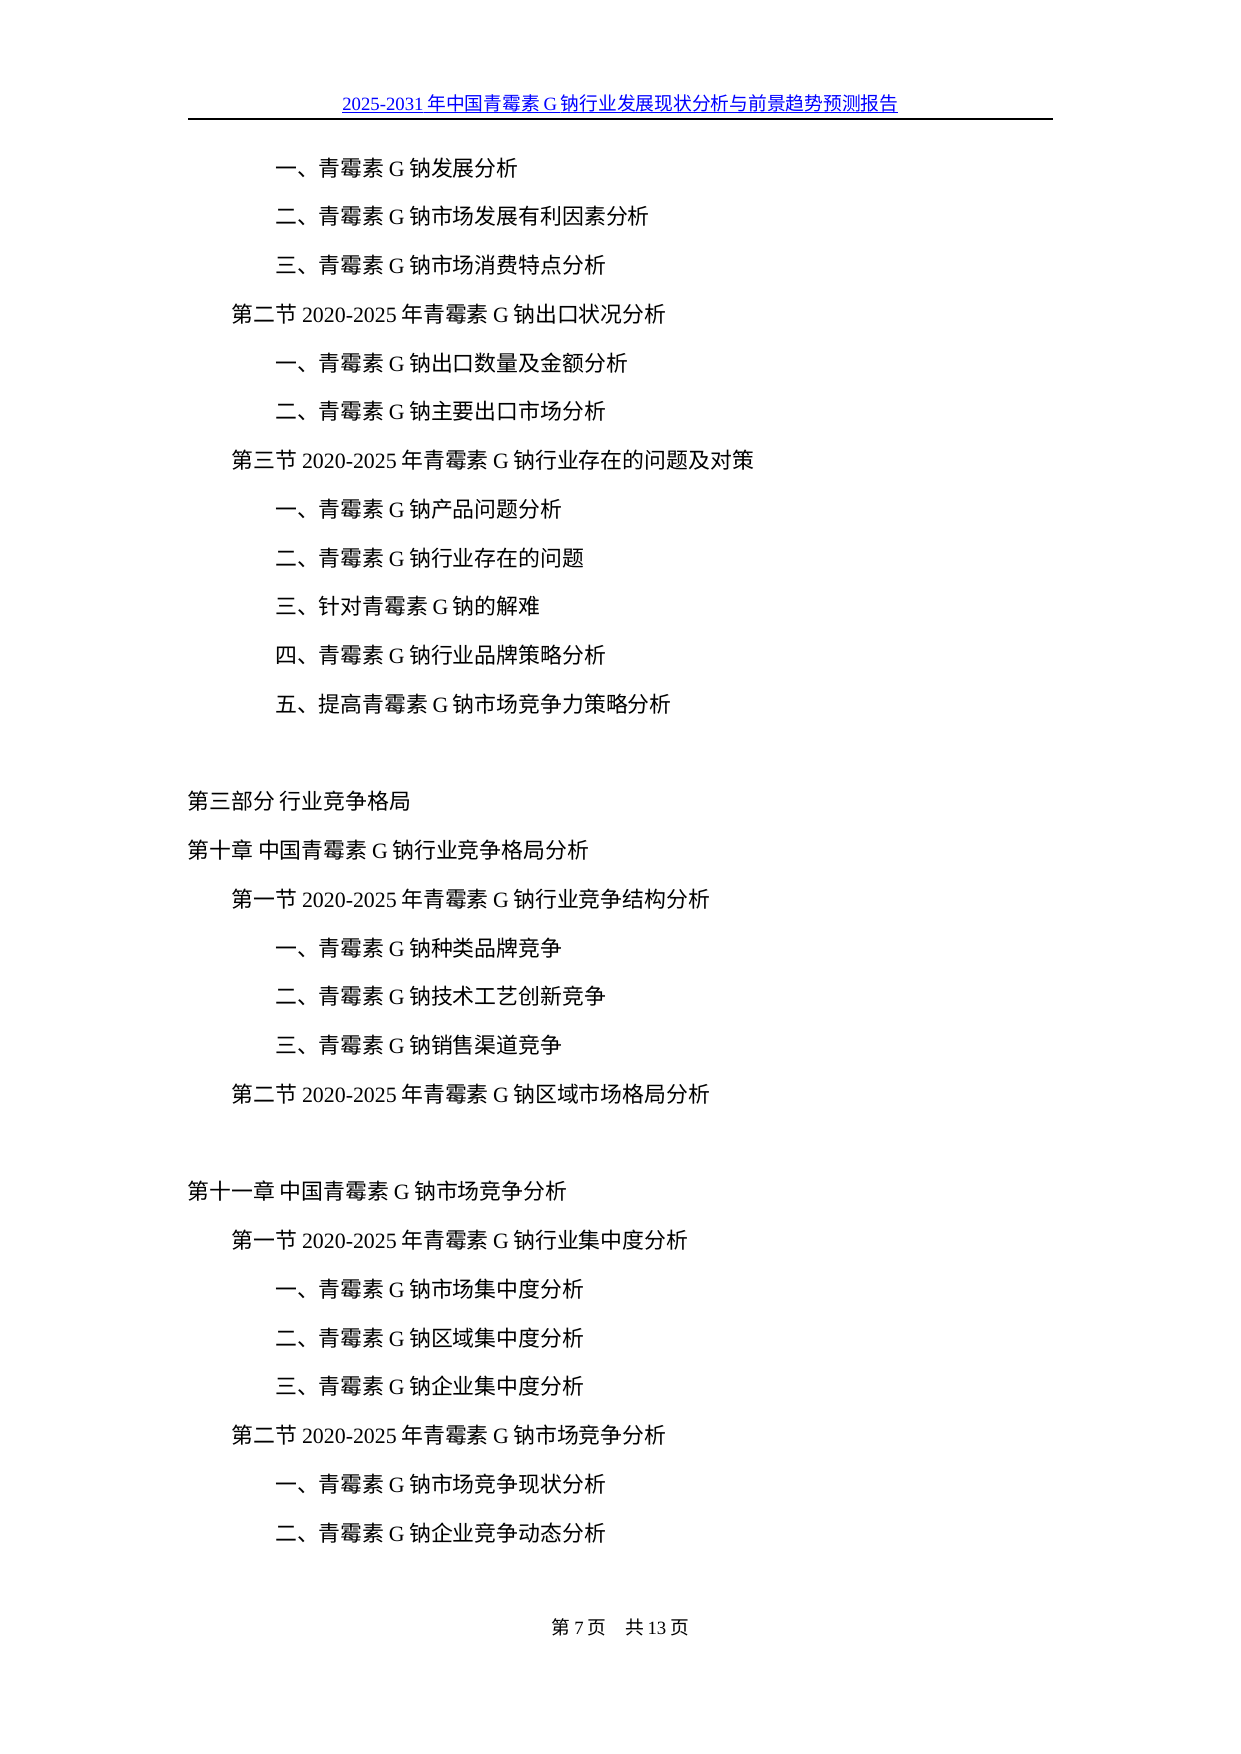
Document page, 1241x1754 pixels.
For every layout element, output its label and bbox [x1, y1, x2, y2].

text [187, 150, 1053, 1548]
